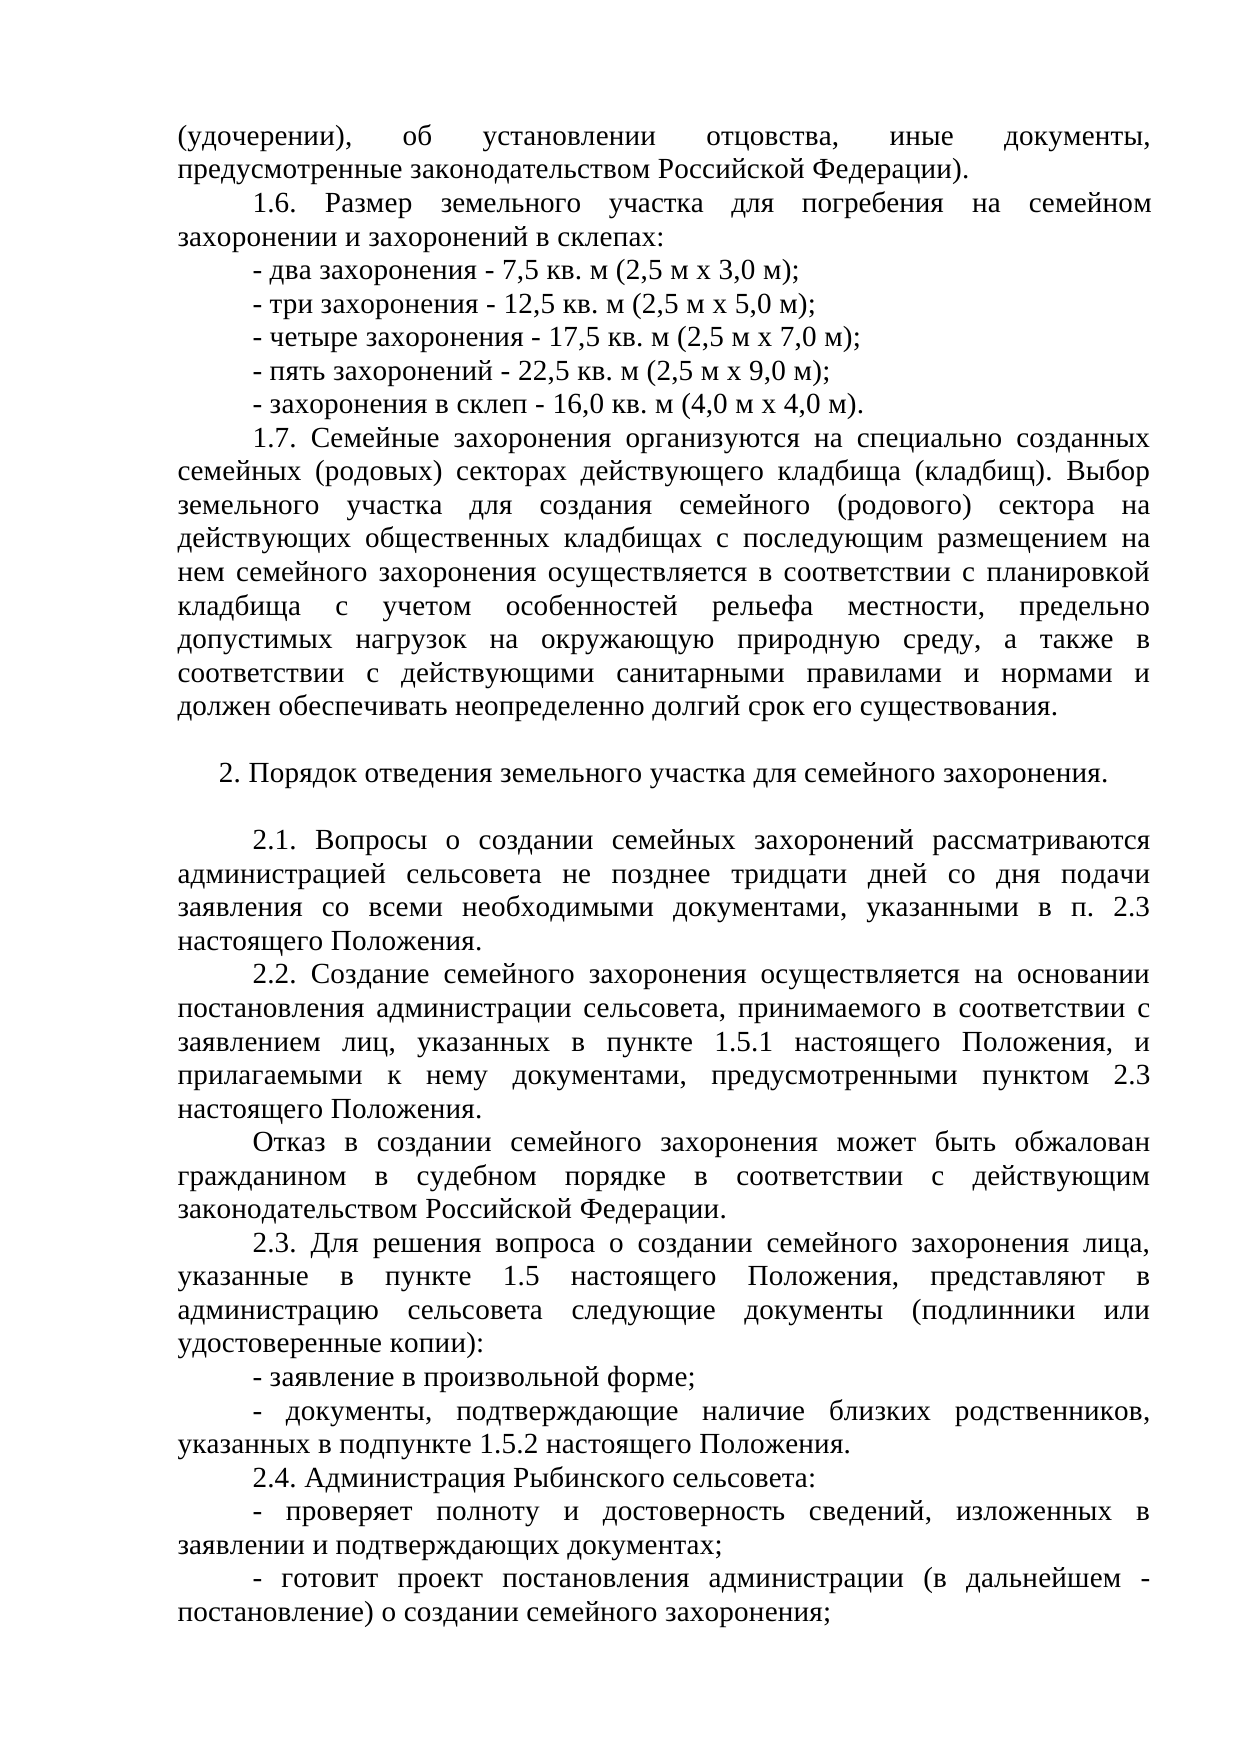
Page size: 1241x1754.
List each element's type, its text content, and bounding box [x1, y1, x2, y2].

text - два захоронения - 7,5 кв. м (2,5 м x 3,0 м); [177, 252, 1152, 286]
text - четыре захоронения - 17,5 кв. м (2,5 м x 7,0 м); [177, 319, 1152, 353]
text - проверяет полноту и достоверность сведений, изложенных в заявлении и подтверждающих документах; [177, 1493, 1152, 1560]
text - готовит проект постановления администрации (в дальнейшем - постановление) о создании семейного захоронения; [177, 1560, 1152, 1627]
text 1.6. Размер земельного участка для погребения на семейном захоронении и захоронений в склепах: [177, 185, 1152, 252]
text 2.3. Для решения вопроса о создании семейного захоронения лица, указанные в пункте 1.5 настоящего Положения, представляют в администрацию сельсовета следующие документы (подлинники или удостоверенные копии): [177, 1225, 1152, 1359]
text 2.2. Создание семейного захоронения осуществляется на основании постановления администрации сельсовета, принимаемого в соответствии с заявлением лиц, указанных в пункте 1.5.1 настоящего Положения, и прилагаемыми к нему документами, предусмотренными пунктом 2.3 настоящего Положения. [177, 957, 1152, 1124]
text - заявление в произвольной форме; [177, 1359, 1152, 1393]
text - пять захоронений - 22,5 кв. м (2,5 м x 9,0 м); [177, 353, 1152, 386]
text - три захоронения - 12,5 кв. м (2,5 м x 5,0 м); [177, 286, 1152, 319]
text 1.7. Семейные захоронения организуются на специально созданных семейных (родовых) секторах действующего кладбища (кладбищ). Выбор земельного участка для создания семейного (родового) сектора на действующих общественных кладбищах с последующим размещением на нем семейного захоронения осуществляется в соответствии с планировкой кладбища с учетом особенностей рельефа местности, предельно допустимых нагрузок на окружающую природную среду, а также в соответствии с действующими санитарными правилами и нормами и должен обеспечивать неопределенно долгий срок его существования. [177, 420, 1152, 722]
text - захоронения в склеп - 16,0 кв. м (4,0 м x 4,0 м). [177, 386, 1152, 420]
text 2.1. Вопросы о создании семейных захоронений рассматриваются администрацией сельсовета не позднее тридцати дней со дня подачи заявления со всеми необходимыми документами, указанными в п. 2.3 настоящего Положения. [177, 822, 1152, 957]
text Отказ в создании семейного захоронения может быть обжалован гражданином в судебном порядке в соответствии с действующим законодательством Российской Федерации. [177, 1124, 1152, 1225]
text 2.4. Администрация Рыбинского сельсовета: [177, 1460, 1152, 1493]
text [177, 118, 1152, 185]
text - документы, подтверждающие наличие близких родственников, указанных в подпункте 1.5.2 настоящего Положения. [177, 1393, 1152, 1460]
text 2. Порядок отведения земельного участка для семейного захоронения. [177, 755, 1152, 789]
